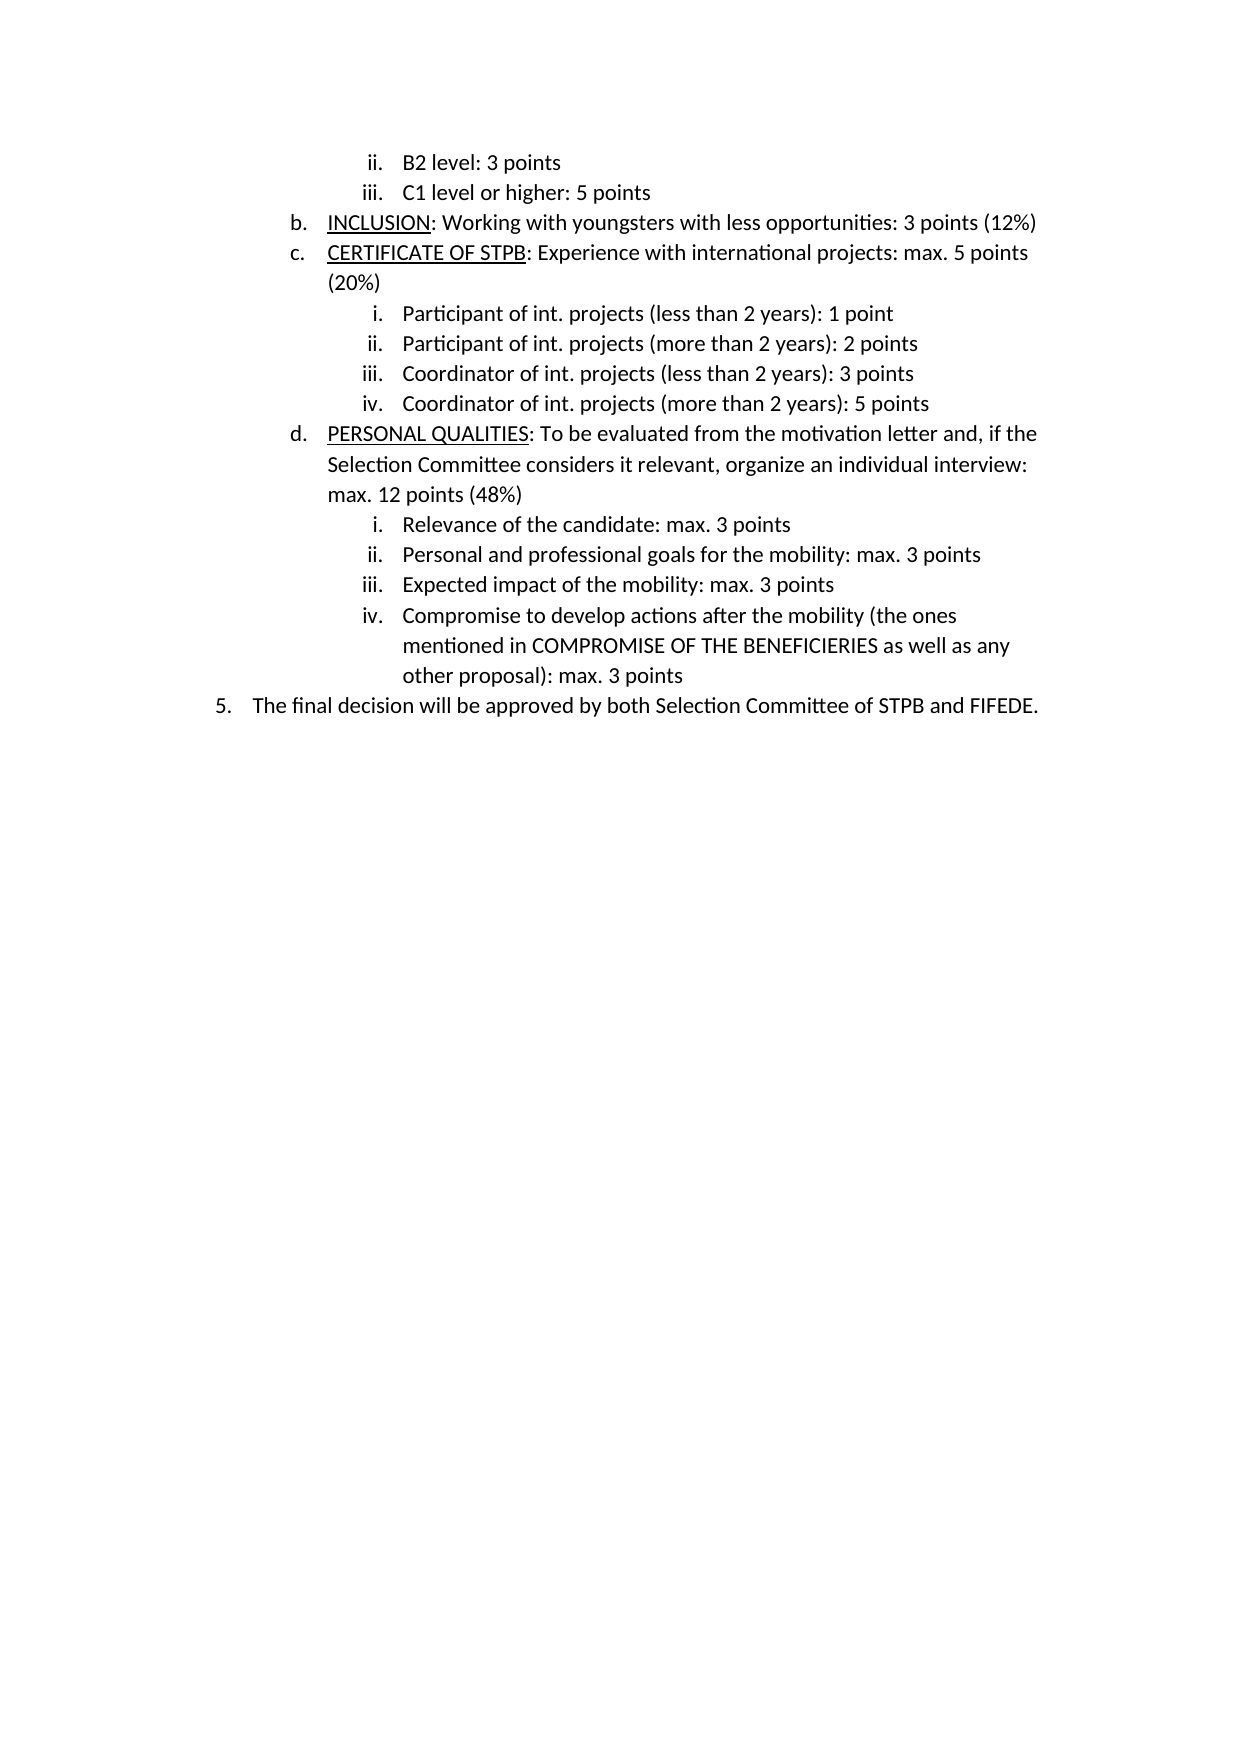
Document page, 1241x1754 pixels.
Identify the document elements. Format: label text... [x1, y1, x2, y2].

list Coordinator of int. projects (more than 2 years): 5 points [383, 389, 1063, 417]
list Personal and professional goals for the mobility: max. 3 points [383, 540, 1063, 568]
list Compromise to develop actions after the mobility (the ones mentioned in COMPROMISE OF THE BENEFICIERIES as well as any other proposal): max. 3 points [383, 601, 1063, 689]
list Participant of int. projects (less than 2 years): 1 point [383, 299, 1063, 327]
list Relevance of the candidate: max. 3 points [383, 510, 1063, 538]
list Coordinator of int. projects (less than 2 years): 3 points [383, 359, 1063, 387]
list INCLUSION: Working with youngsters with less opportunities: 3 points (12%) [290, 208, 1063, 236]
list C1 level or higher: 5 points [383, 178, 1063, 206]
list Participant of int. projects (more than 2 years): 2 points [383, 329, 1063, 357]
list PERSONAL QUALITIES: To be evaluated from the motivation letter and, if the Selection Committee considers it relevant, organize an individual interview: max. 12 points (48%) [290, 419, 1063, 508]
list CERTIFICATE OF STPB: Experience with international projects: max. 5 points (20%) [290, 238, 1063, 296]
list Expected impact of the mobility: max. 3 points [383, 571, 1063, 598]
list The final decision will be approved by both Selection Committee of STPB and FIFEDE. [215, 691, 1063, 719]
list B2 level: 3 points [383, 148, 1063, 176]
